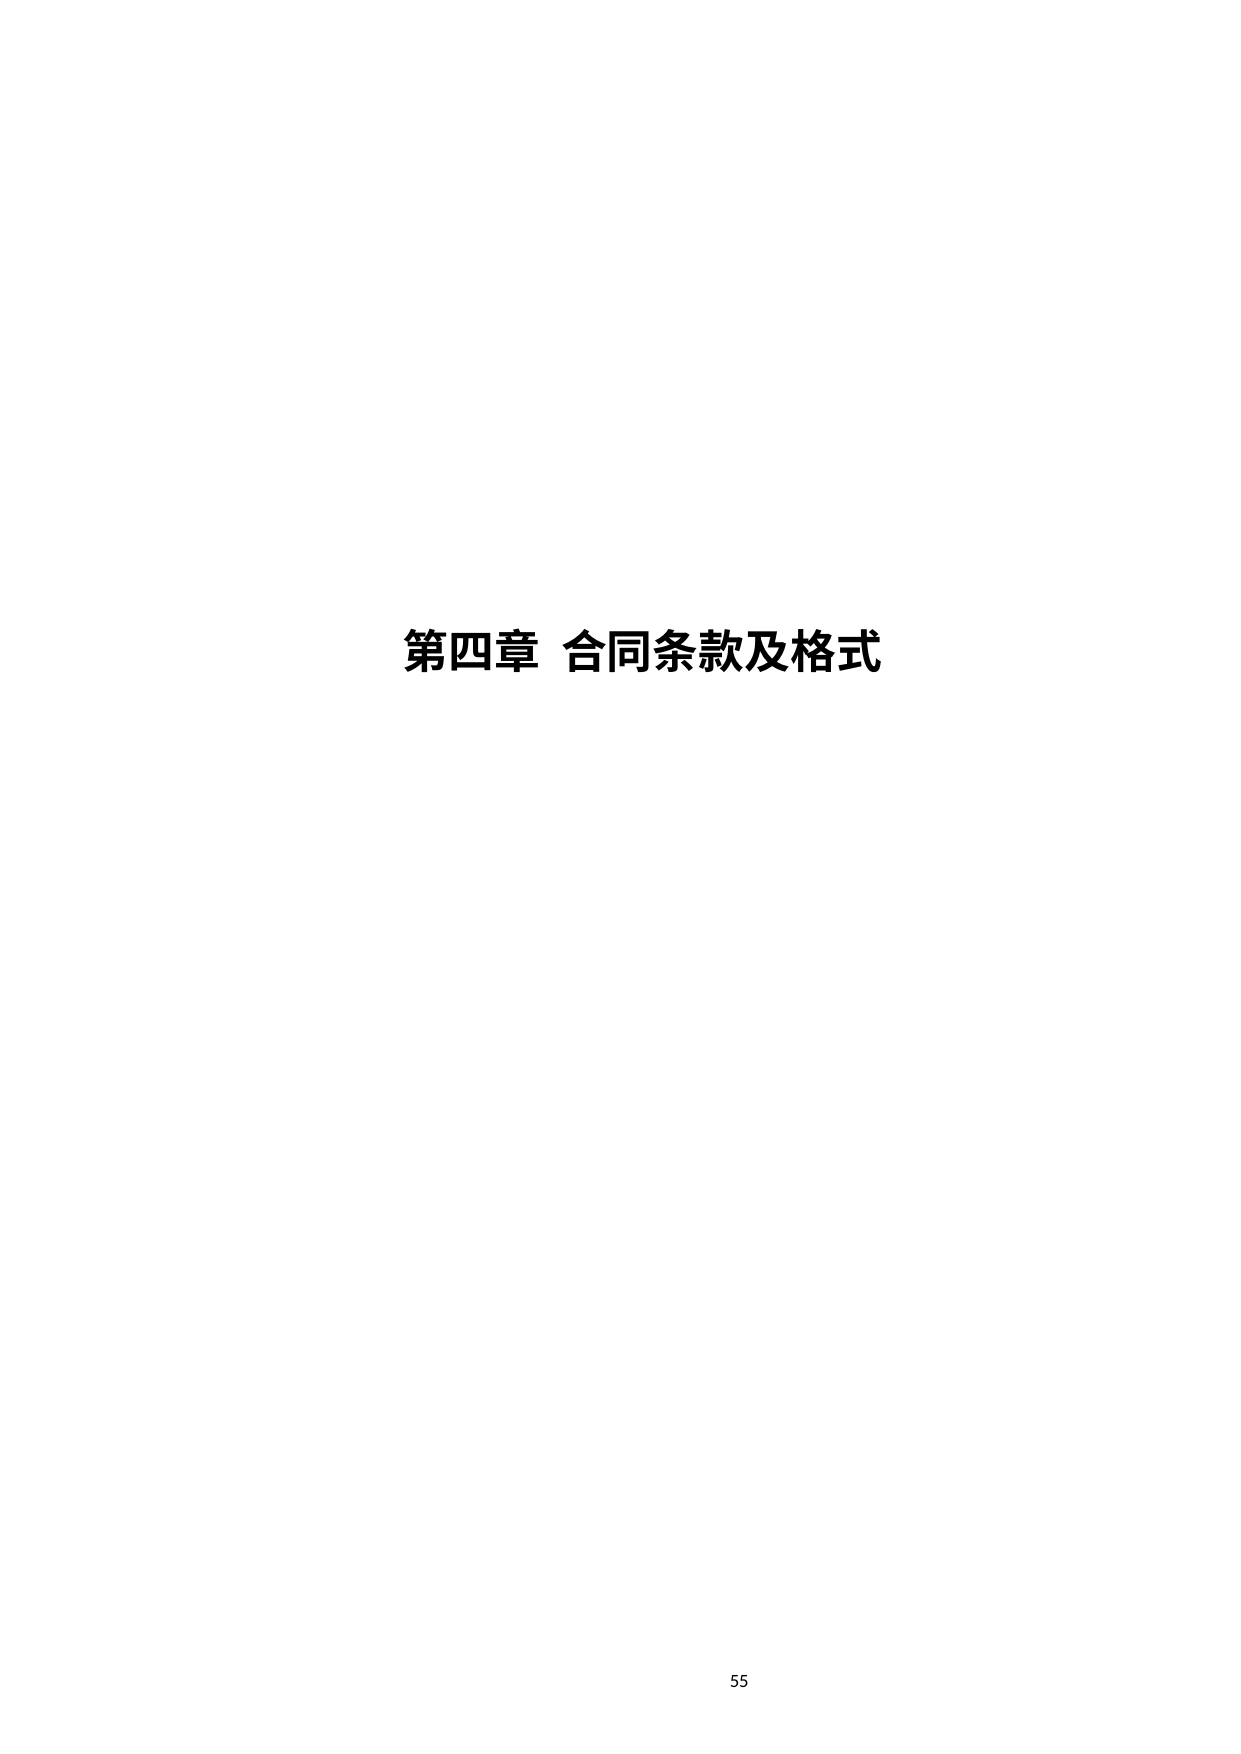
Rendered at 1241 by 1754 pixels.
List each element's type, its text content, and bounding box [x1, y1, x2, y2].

list 第四章 合同条款及格式 [162, 618, 1122, 681]
